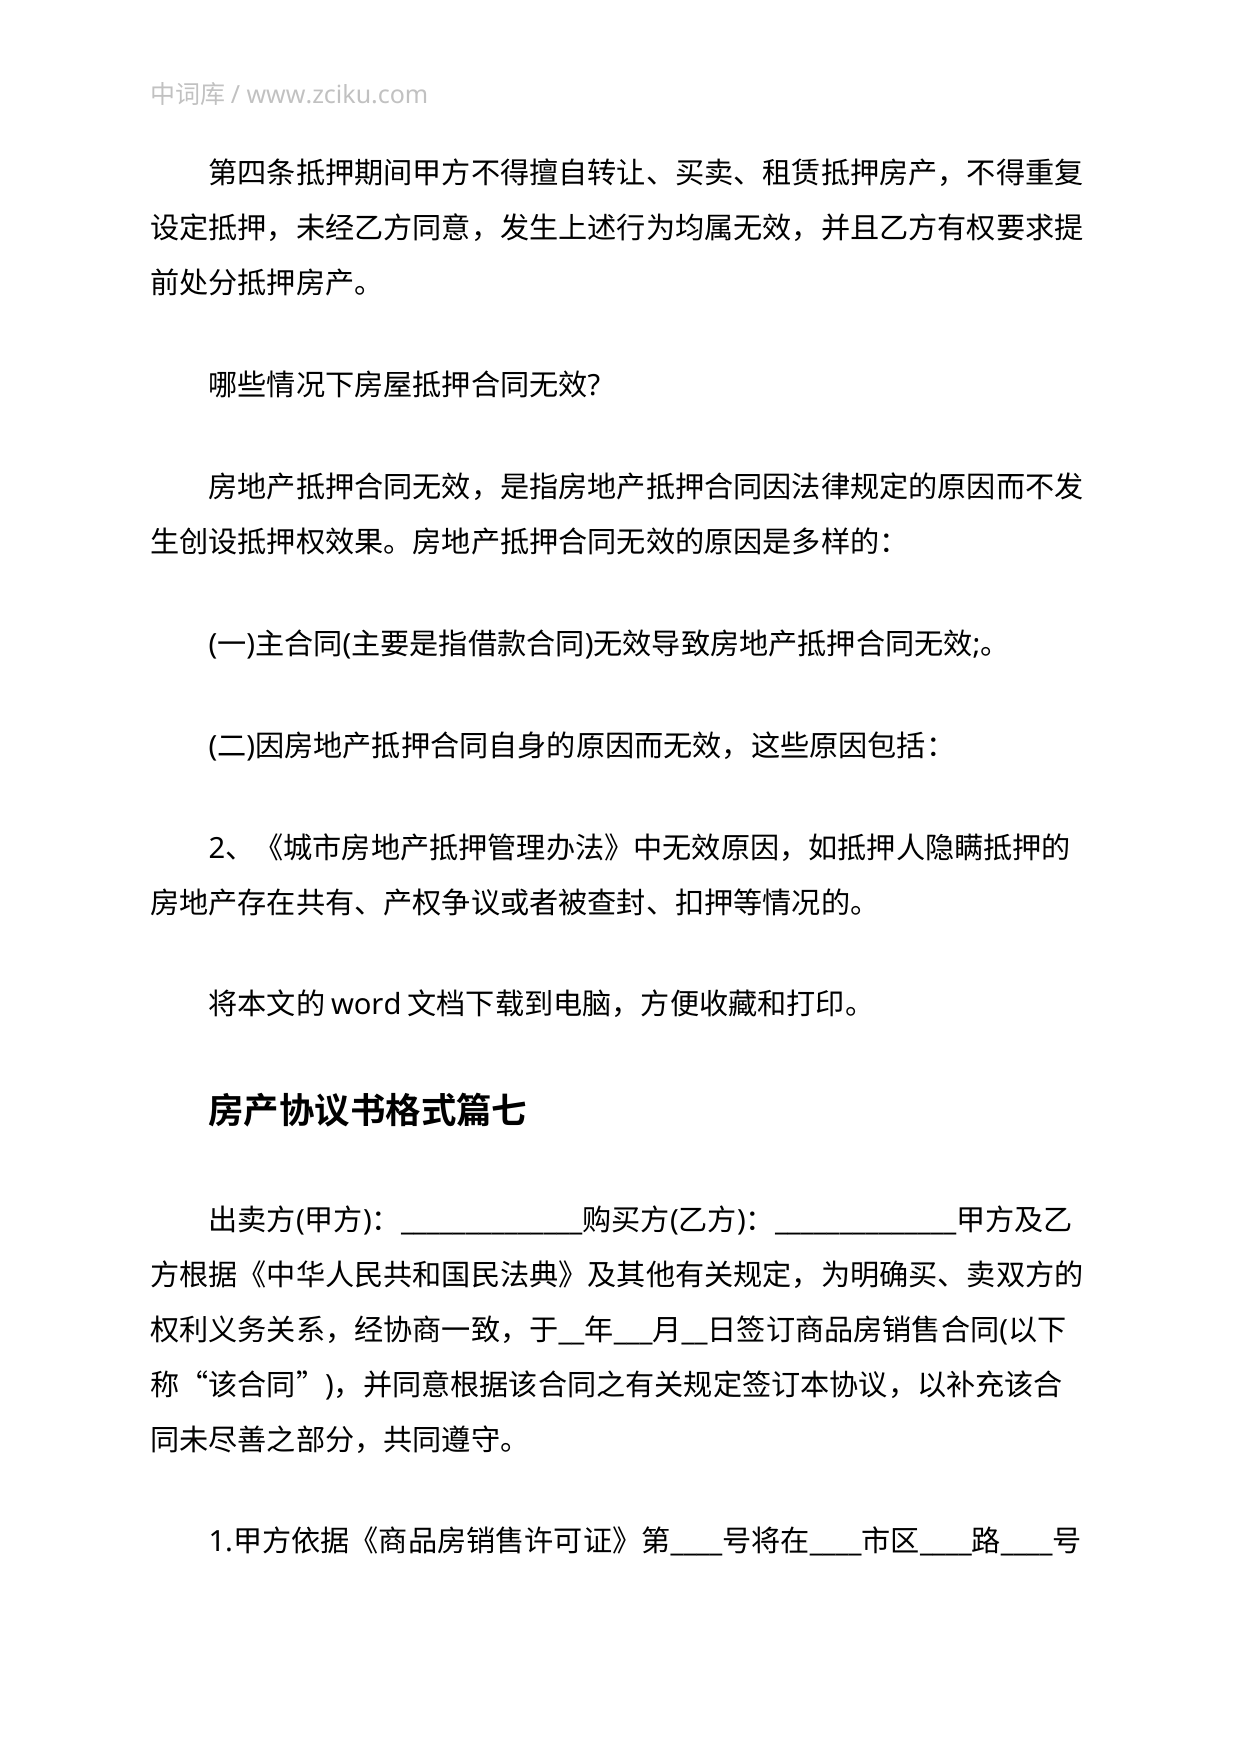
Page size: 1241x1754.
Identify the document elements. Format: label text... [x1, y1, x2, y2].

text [150, 1518, 1090, 1560]
text 2、《城市房地产抵押管理办法》中无效原因，如抵押人隐瞒抵押的房地产存在共有、产权争议或者被查封、扣押等情况的。 [150, 824, 1090, 921]
text 第四条抵押期间甲方不得擅自转让、买卖、租赁抵押房产，不得重复设定抵押，未经乙方同意，发生上述行为均属无效，并且乙方有权要求提前处分抵押房产。 [150, 150, 1090, 302]
text 哪些情况下房屋抵押合同无效? [150, 362, 1090, 404]
text 房地产抵押合同无效，是指房地产抵押合同因法律规定的原因而不发生创设抵押权效果。房地产抵押合同无效的原因是多样的： [150, 463, 1090, 561]
text (二)因房地产抵押合同自身的原因而无效，这些原因包括： [150, 722, 1090, 764]
text 将本文的word文档下载到电脑，方便收藏和打印。 [150, 981, 1090, 1023]
text (一)主合同(主要是指借款合同)无效导致房地产抵押合同无效;。 [150, 620, 1090, 663]
text 房产协议书格式篇七 [150, 1083, 1090, 1134]
text 出卖方(甲方)：______________购买方(乙方)：______________甲方及乙方根据《中华人民共和国民法典》及其他有关规定，为明确买、卖双方的权利义务关系，经协商一致，于__年___月__日签订商品房销售合同(以下称“该合同”)，并同意根据该合同之有关规定签订本协议，以补充该合同未尽善之部分，共同遵守。 [150, 1196, 1090, 1458]
